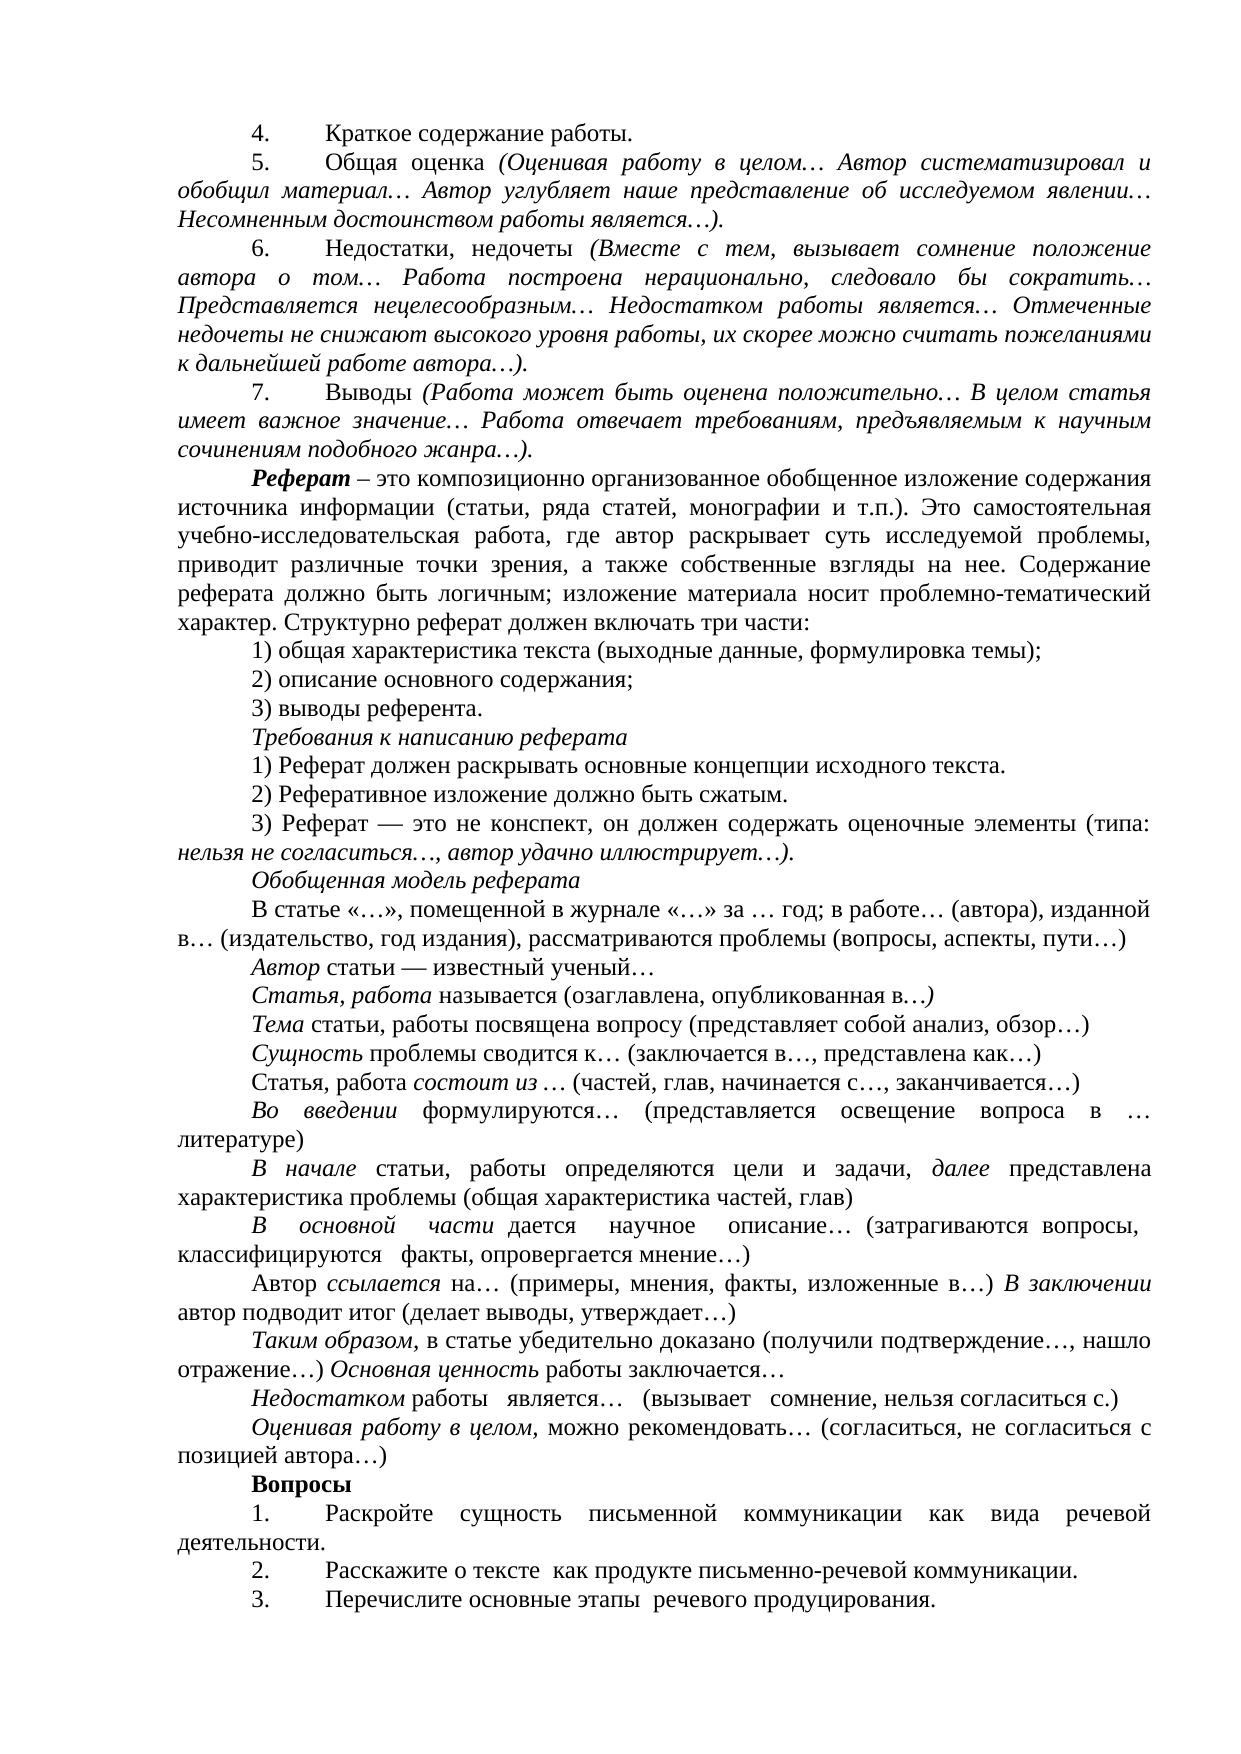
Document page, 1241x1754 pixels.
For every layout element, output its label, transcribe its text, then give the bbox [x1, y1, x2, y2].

text 3) Реферат — это не конспект, он должен содержать оценочные элементы (типа: нельзя не согласиться…, автор удачно иллюстрирует…). [177, 808, 1152, 866]
text Недостатком работы является… (вызывает сомнение, нельзя согласиться с.) [177, 1383, 1152, 1412]
text Статья, работа состоит из … (частей, глав, начинается с…, заканчивается…) [177, 1067, 1152, 1096]
text 1) общая характеристика текста (выходные данные, формулировка темы); [177, 636, 1152, 664]
text В начале статьи, работы определяются цели и задачи, далее представлена характеристика проблемы (общая характеристика частей, глав) [177, 1153, 1152, 1211]
list Недостатки, недочеты (Вместе с тем, вызывает сомнение положение автора о том… Работа построена нерационально, следовало бы сократить… Представляется нецелесообразным… Недостатком работы является… Отмеченные недочеты не снижают высокого уровня работы, их скорее можно считать пожеланиями к дальнейшей работе автора…). [177, 233, 1152, 377]
text Автор ссылается на… (примеры, мнения, факты, изложенные в…) В заключении автор подводит итог (делает выводы, утверждает…) [177, 1268, 1152, 1326]
text Оценивая работу в целом, можно рекомендовать… (согласиться, не согласиться с позицией автора…) [177, 1412, 1152, 1469]
text Таким образом, в статье убедительно доказано (получили подтверждение…, нашло отражение…) Основная ценность работы заключается… [177, 1326, 1152, 1383]
list Перечислите основные этапы речевого продуцирования. [177, 1584, 1152, 1613]
list Краткое содержание работы. [177, 118, 1152, 147]
text 1) Реферат должен раскрывать основные концепции исходного текста. [177, 751, 1152, 779]
text 3) выводы референта. [177, 693, 1152, 722]
list Раскройте сущность письменной коммуникации как вида речевой деятельности. [177, 1498, 1152, 1556]
list Выводы (Работа может быть оценена положительно… В целом статья имеет важное значение… Работа отвечает требованиям, предъявляемым к научным сочинениям подобного жанра…). [177, 377, 1152, 463]
text 2) Реферативное изложение должно быть сжатым. [177, 779, 1152, 808]
text Во введении формулируются… (представляется освещение вопроса в … литературе) [177, 1096, 1152, 1153]
list Общая оценка (Оценивая работу в целом… Автор систематизировал и обобщил материал… Автор углубляет наше представление об исследуемом явлении… Несомненным достоинством работы является…). [177, 147, 1152, 233]
text В статье «…», помещенной в журнале «…» за … год; в работе… (автора), изданной в… (издательство, год издания), рассматриваются проблемы (вопросы, аспекты, пути…) [177, 894, 1152, 952]
text Автор статьи — известный ученый… [177, 952, 1152, 981]
text Тема статьи, работы посвящена вопросу (представляет собой анализ, обзор…) [177, 1009, 1152, 1038]
text Статья, работа называется (озаглавлена, опубликованная в…) [177, 981, 1152, 1009]
list Расскажите о тексте как продукте письменно-речевой коммуникации. [177, 1556, 1152, 1584]
text Сущность проблемы сводится к… (заключается в…, представлена как…) [177, 1038, 1152, 1067]
text 2) описание основного содержания; [177, 664, 1152, 693]
text Обобщенная модель реферата [177, 866, 1152, 894]
text Требования к написанию реферата [177, 722, 1152, 751]
text Реферат – это композиционно организованное обобщенное изложение содержания источника информации (статьи, ряда статей, монографии и т.п.). Это самостоятельная учебно-исследовательская работа, где автор раскрывает суть исследуемой проблемы, приводит различные точки зрения, а также собственные взгляды на нее. Содержание реферата должно быть логичным; изложение материала носит проблемно-тематический характер. Структурно реферат должен включать три части: [177, 463, 1152, 636]
text Вопросы [177, 1469, 1152, 1498]
text В основной части дается научное описание… (затрагиваются вопросы, классифицируются факты, опровергается мнение…) [177, 1211, 1152, 1268]
